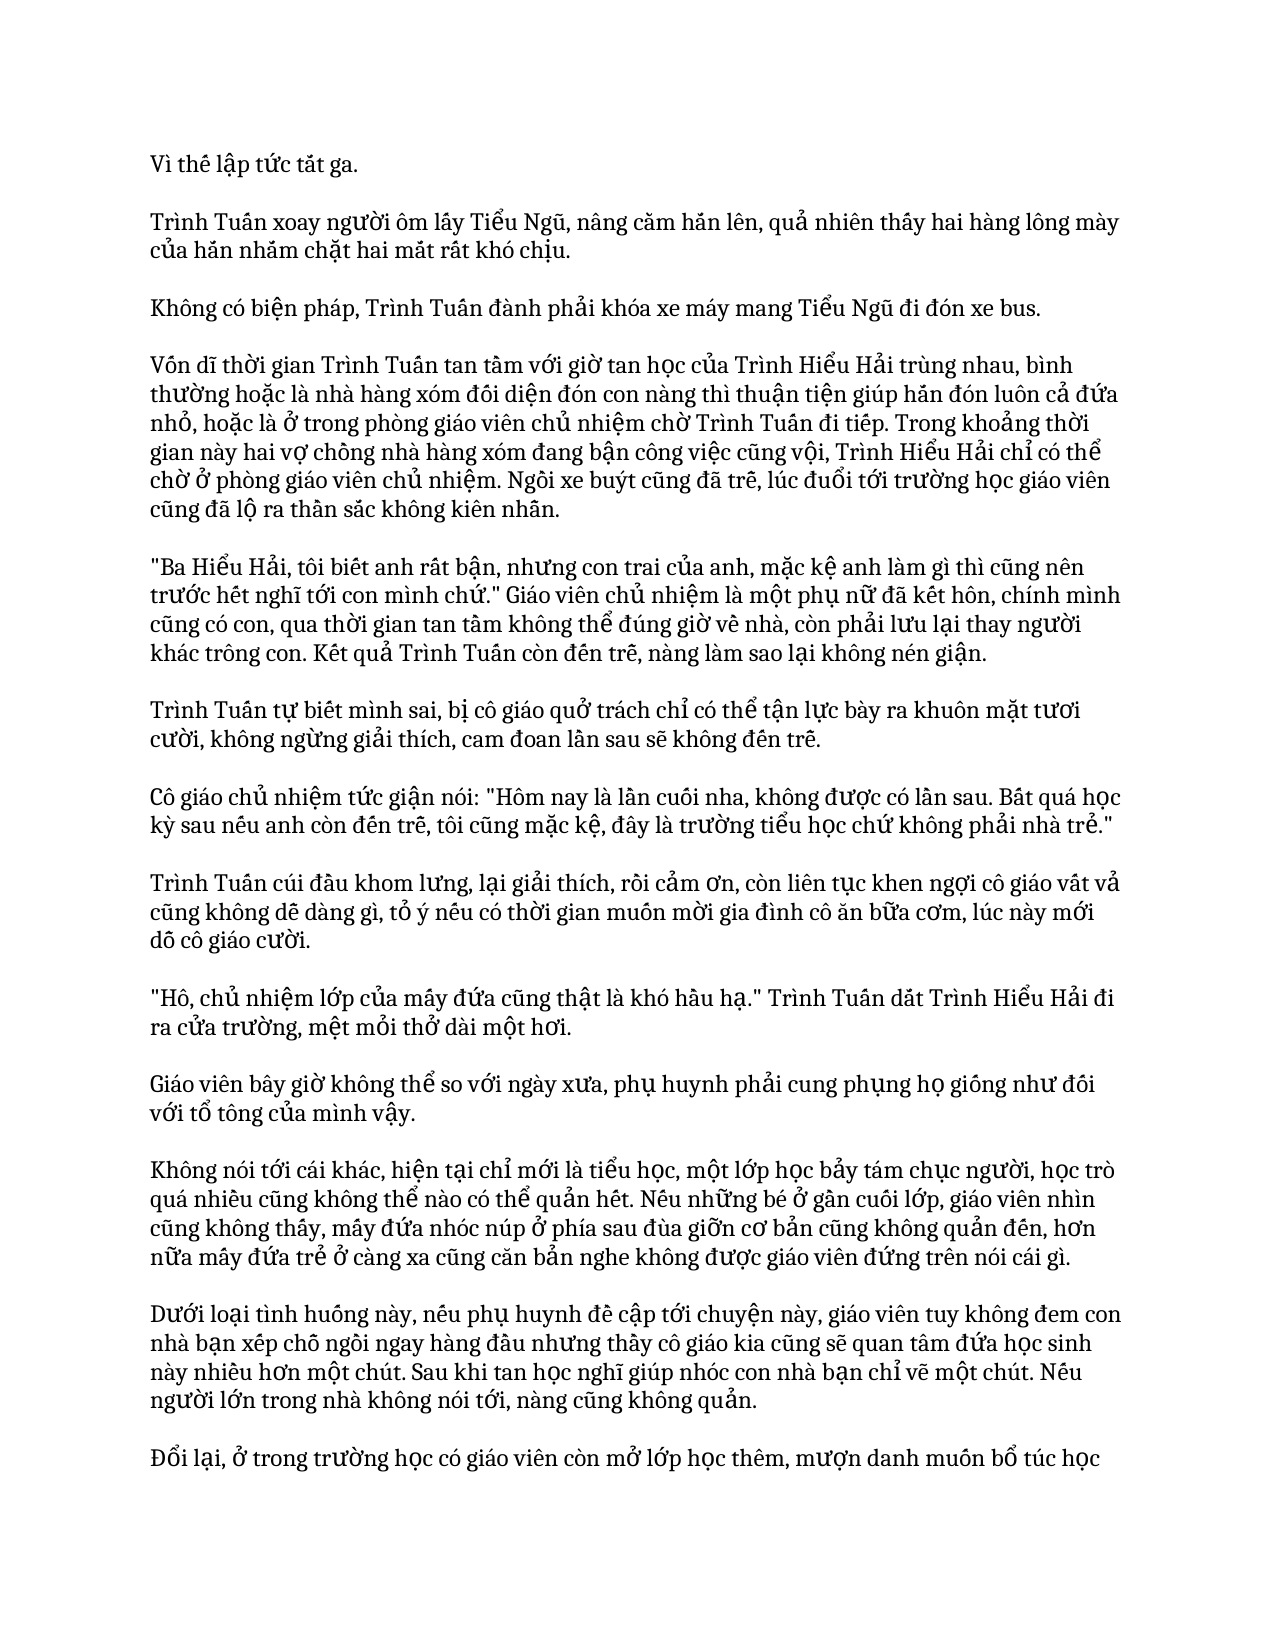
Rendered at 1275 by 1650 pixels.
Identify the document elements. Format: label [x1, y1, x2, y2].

text [150, 150, 1125, 1472]
